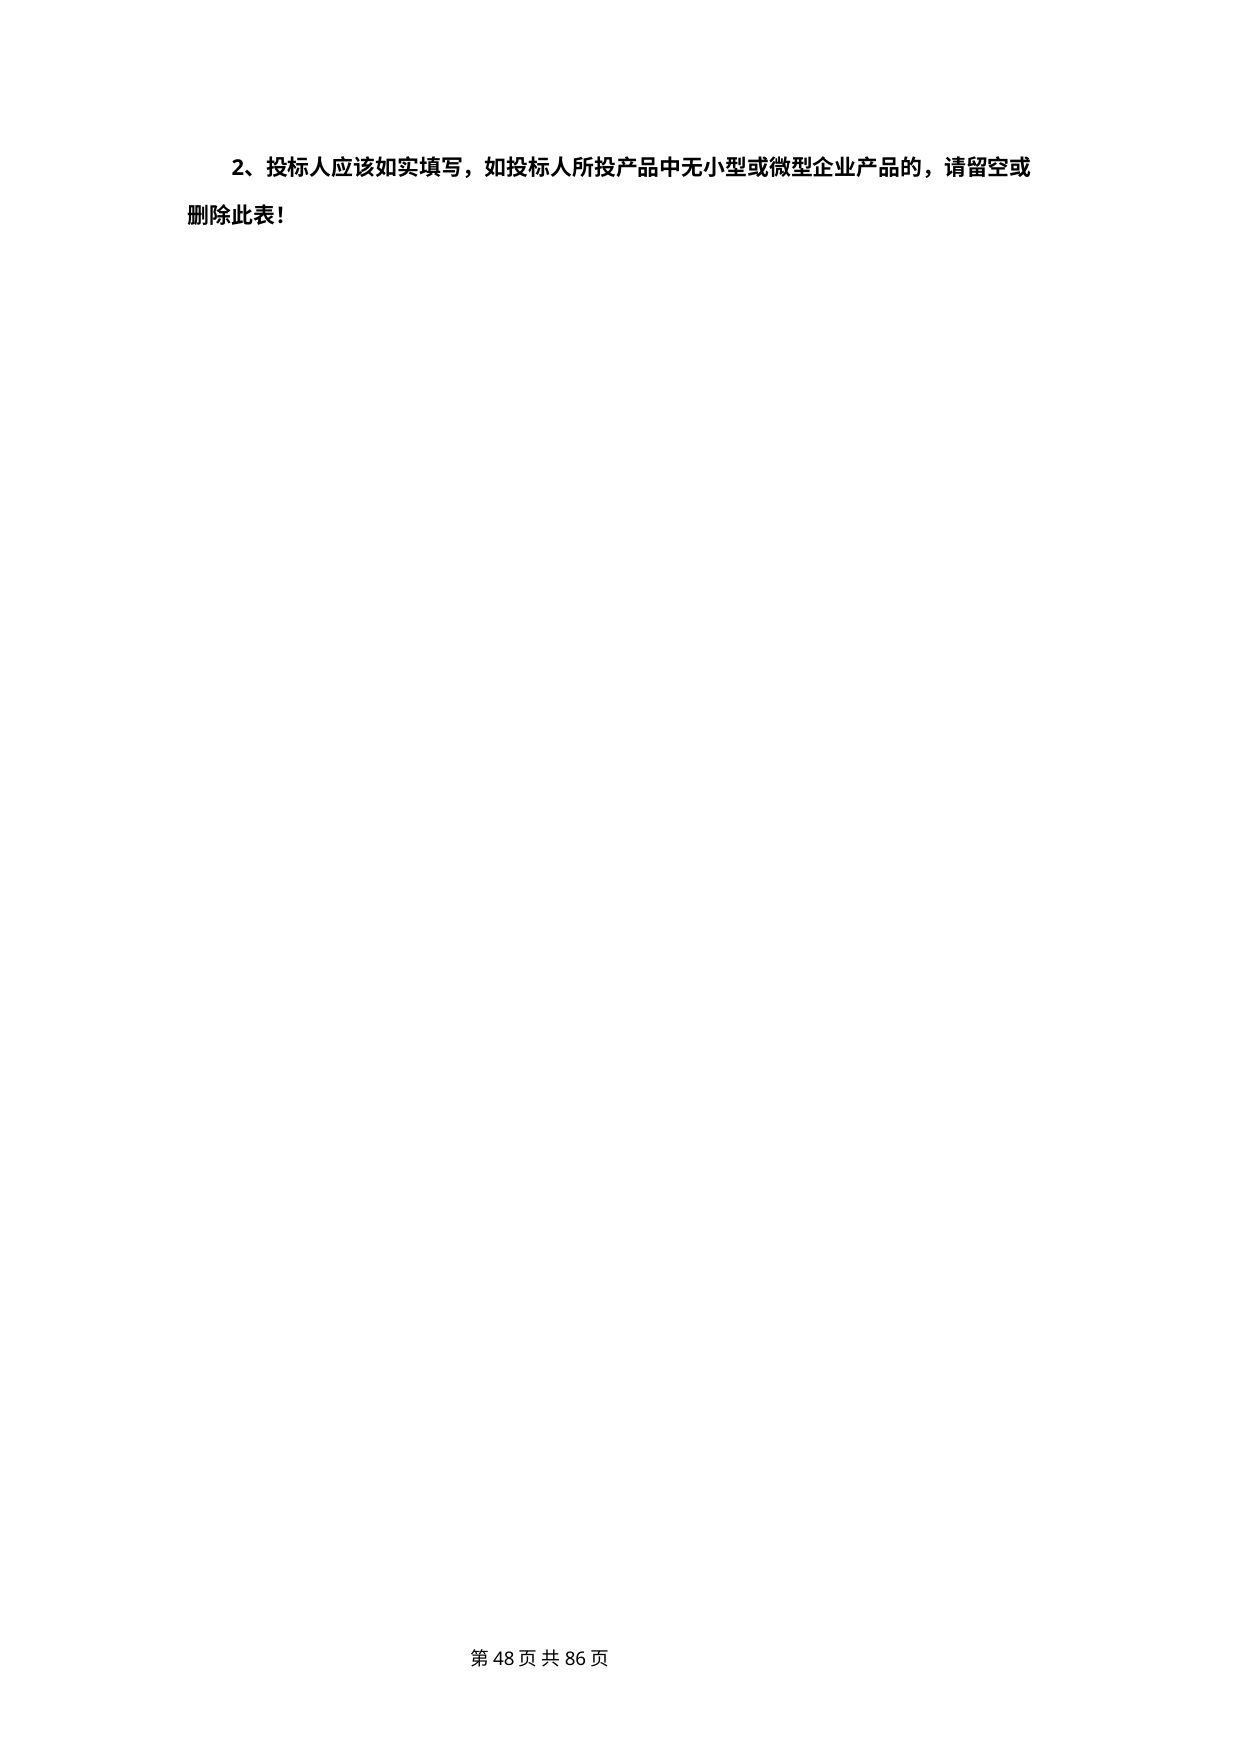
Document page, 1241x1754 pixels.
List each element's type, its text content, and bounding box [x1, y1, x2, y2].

list 2、投标人应该如实填写，如投标人所投产品中无小型或微型企业产品的，请留空或删除此表！ [187, 150, 1053, 229]
